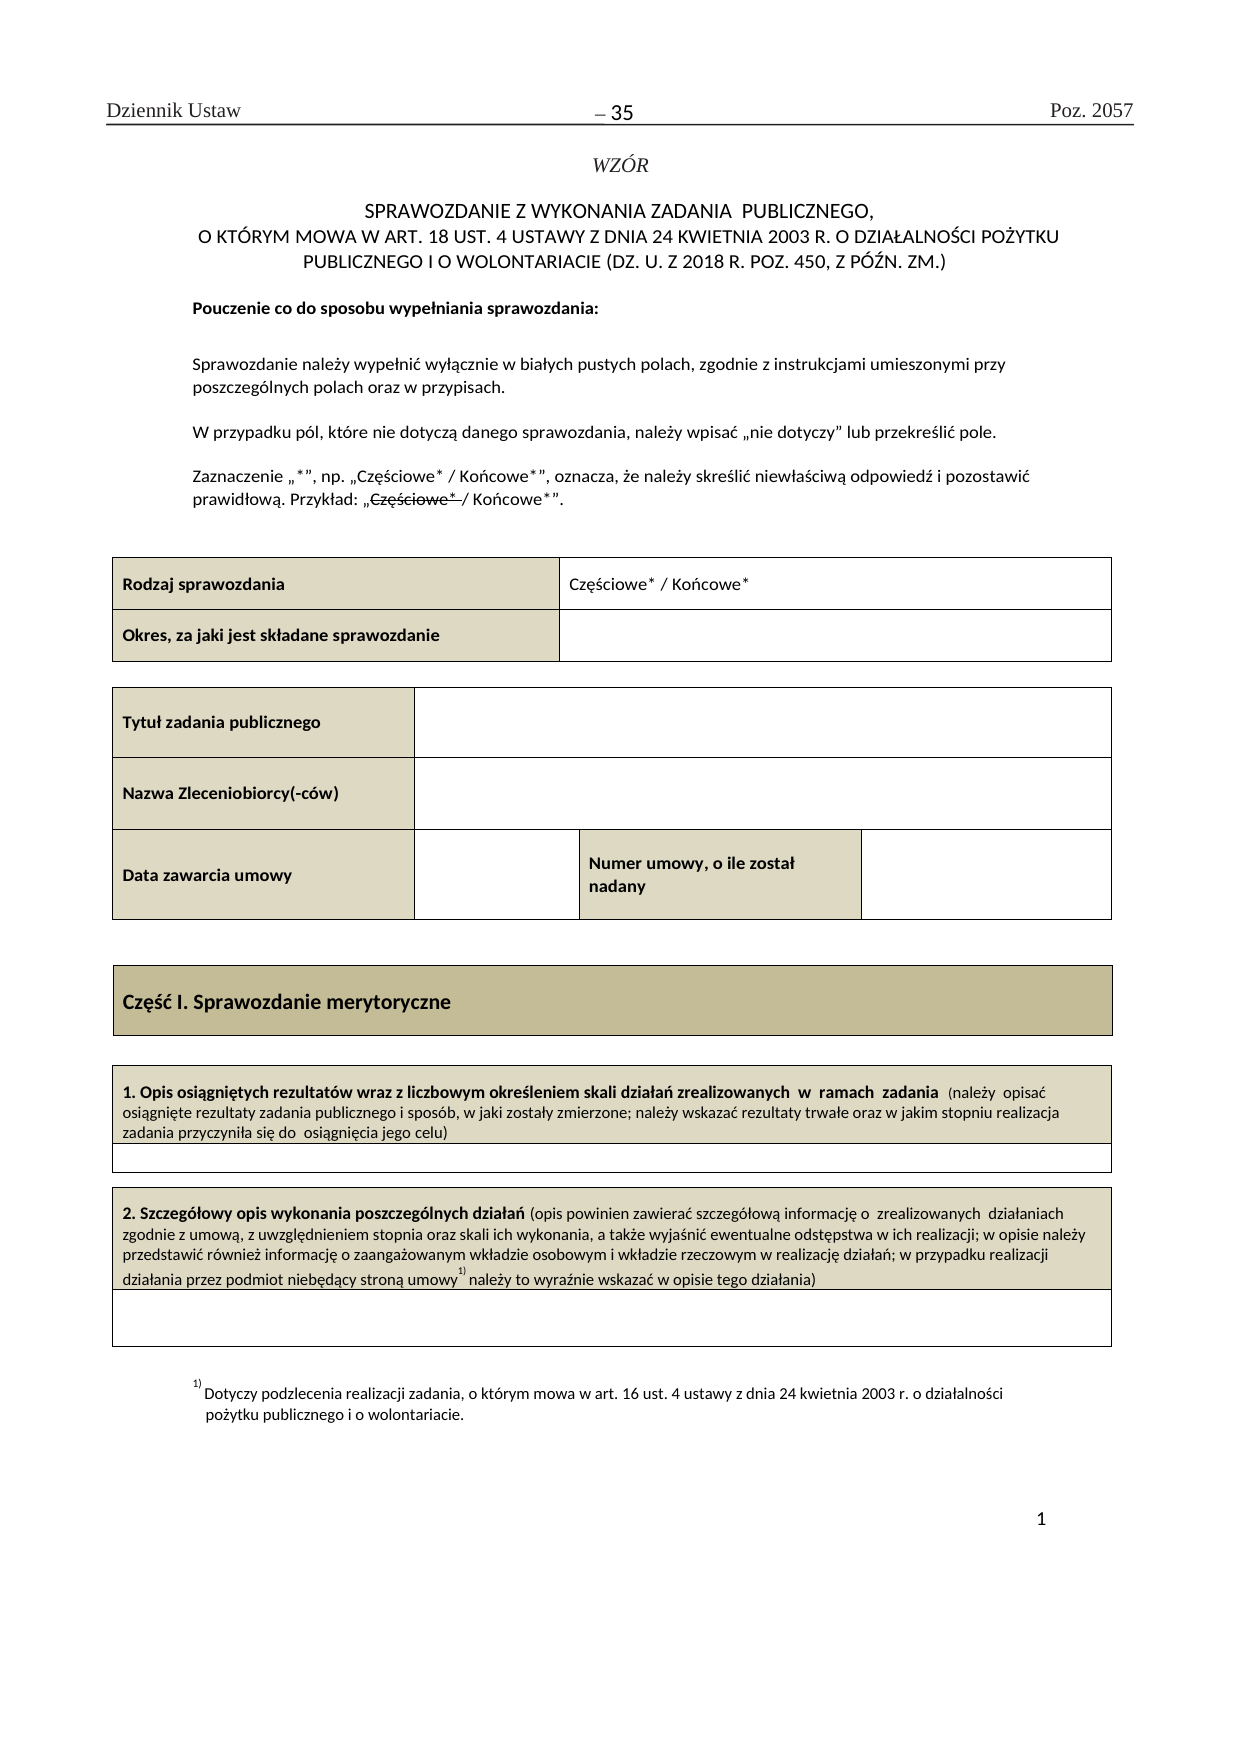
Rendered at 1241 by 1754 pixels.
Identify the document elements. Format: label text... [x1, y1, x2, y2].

table_header 1. Opis osiągniętych rezultatów wraz z liczbowym określeniem skali działań zrealizowanych w ramach zadania (należy opisać osiągnięte rezultaty zadania publicznego i sposób, w jaki zostały zmierzone; należy wskazać rezultaty trwałe oraz w jakim stopniu realizacja zadania przyczyniła się do osiągnięcia jego celu) [113, 1066, 1111, 1143]
table_cell Nazwa Zleceniobiorcy(-ców) [113, 758, 414, 829]
subtitle Sprawozdanie należy wypełnić wyłącznie w białych pustych polach, zgodnie z instrukcjami umieszonymi przy poszczególnych polach oraz w przypisach. [192, 353, 1054, 397]
table_header Częściowe* / Końcowe* [560, 558, 1111, 609]
table_header Rodzaj sprawozdania [113, 558, 559, 609]
table_cell [560, 610, 1111, 661]
table_cell [415, 830, 579, 919]
text 1) Dotyczy podzlecenia realizacji zadania, o którym mowa w art. 16 ust. 4 ustawy z dnia 24 kwietnia 2003 r. o działalności pożytku publicznego i o wolontariacie. [192, 1377, 1054, 1424]
text W przypadku pól, które nie dotyczą danego sprawozdania, należy wpisać „nie dotyczy” lub przekreślić pole. [192, 421, 1146, 442]
table_cell Data zawarcia umowy [113, 830, 414, 919]
text WZÓR [347, 153, 893, 177]
table_cell [113, 1144, 1111, 1172]
table_cell Numer umowy, o ile został nadany [580, 830, 861, 919]
table_header Tytuł zadania publicznego [113, 688, 414, 757]
table_header [415, 688, 1111, 757]
text Zaznaczenie „*”, np. „Częściowe* / Końcowe*”, oznacza, że należy skreślić niewłaściwą odpowiedź i pozostawić prawidłową. Przykład: „Częściowe* / Końcowe*”. [192, 466, 1054, 510]
table_cell [862, 830, 1111, 919]
table_cell [113, 1290, 1111, 1346]
table_header 2. Szczegółowy opis wykonania poszczególnych działań (opis powinien zawierać szczegółową informację o zrealizowanych działaniach zgodnie z umową, z uwzględnieniem stopnia oraz skali ich wykonania, a także wyjaśnić ewentualne odstępstwa w ich realizacji; w opisie należy przedstawić również informację o zaangażowanym wkładzie osobowym i wkładzie rzeczowym w realizację działań; w przypadku realizacji działania przez podmiot niebędący stroną umowy1) należy to wyraźnie wskazać w opisie tego działania) [113, 1188, 1111, 1289]
text SPRAWOZDANIE Z WYKONANIA ZADANIA PUBLICZNEGO, [346, 197, 893, 224]
table_cell Okres, za jaki jest składane sprawozdanie [113, 610, 559, 661]
table_cell [415, 758, 1111, 829]
text O KTÓRYM MOWA W ART. 18 UST. 4 USTAWY Z DNIA 24 KWIETNIA 2003 R. O DZIAŁALNOŚCI POŻYTKU PUBLICZNEGO I O WOLONTARIACIE (DZ. U. Z 2018 R. POZ. 450, Z PÓŹN. ZM.) [198, 224, 1146, 273]
text Pouczenie co do sposobu wypełniania sprawozdania: [192, 297, 1146, 318]
